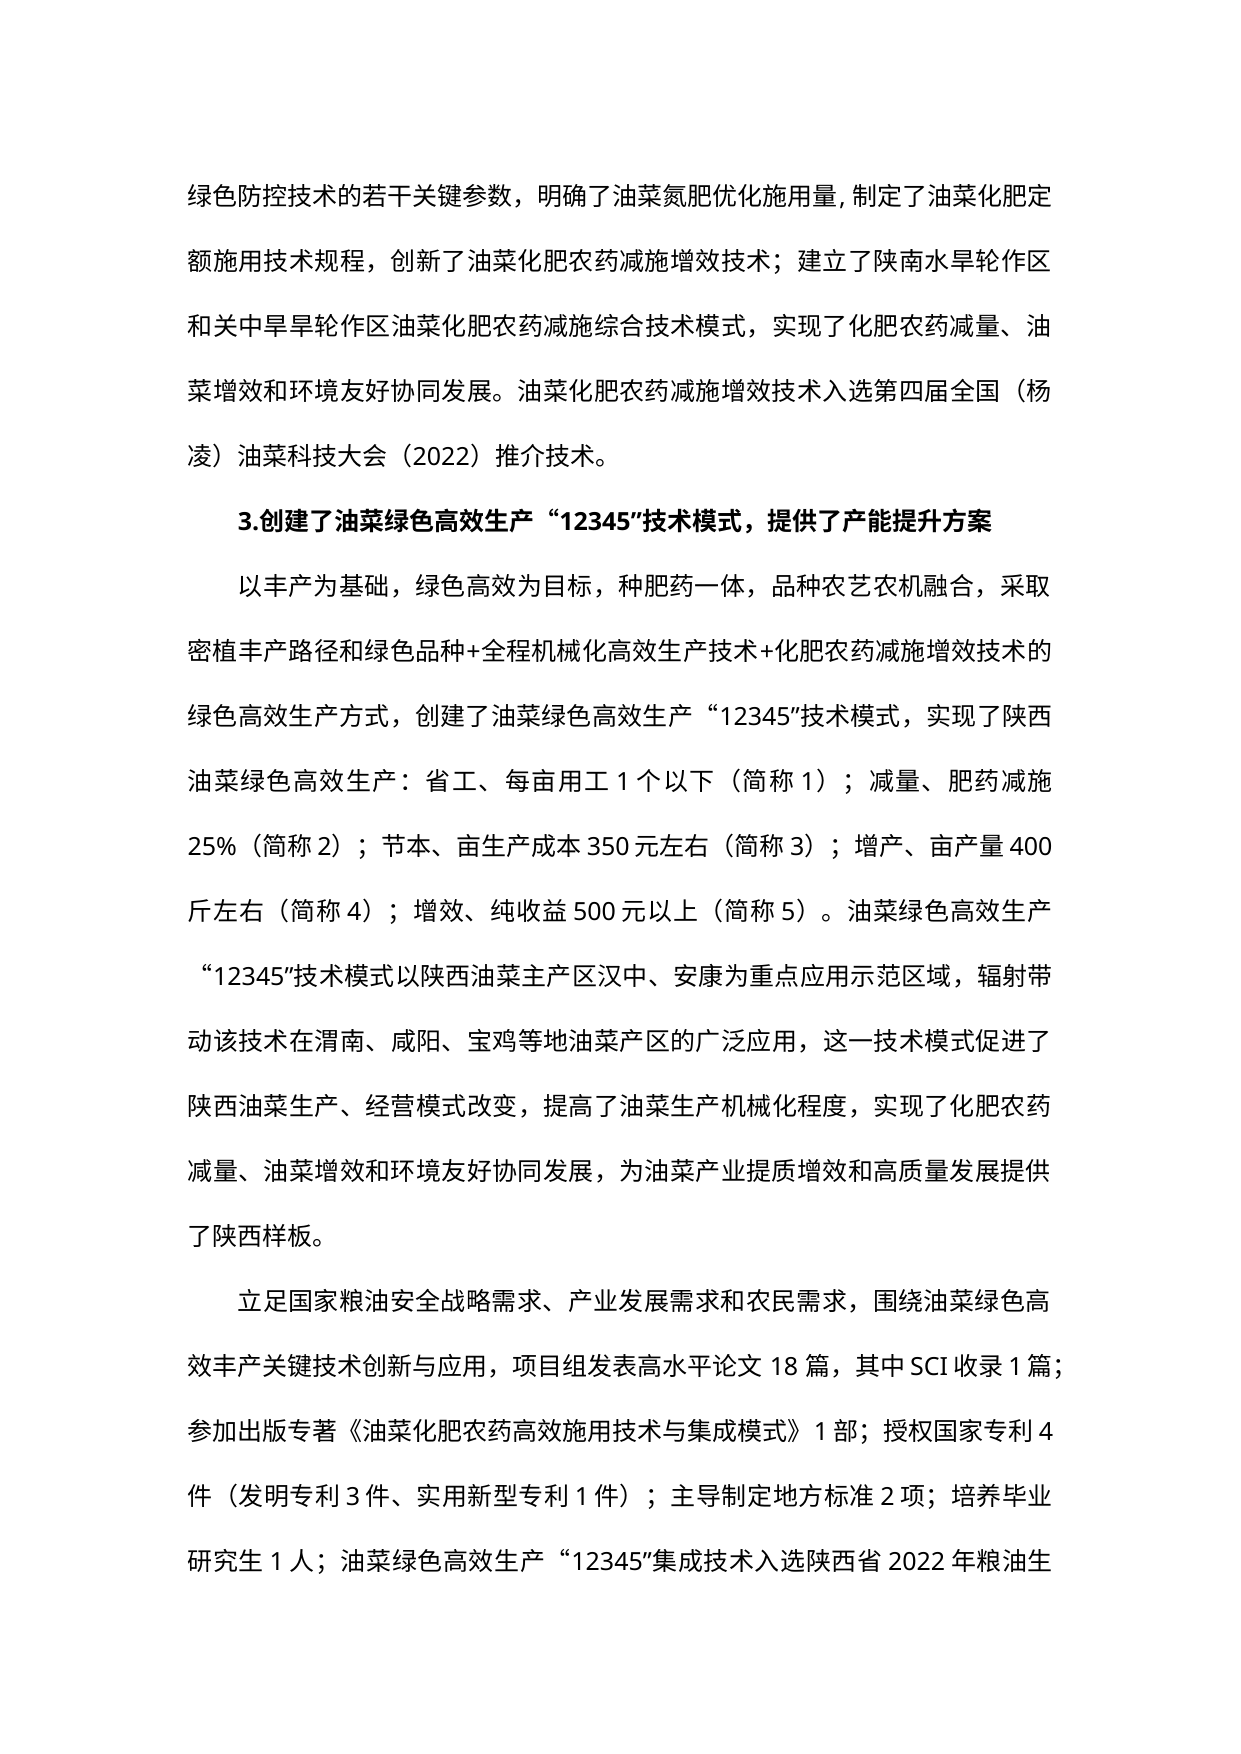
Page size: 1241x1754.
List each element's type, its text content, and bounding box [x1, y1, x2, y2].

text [187, 162, 1053, 487]
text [187, 1267, 1053, 1592]
text 以丰产为基础，绿色高效为目标，种肥药一体，品种农艺农机融合，采取密植丰产路径和绿色品种+全程机械化高效生产技术+化肥农药减施增效技术的绿色高效生产方式，创建了油菜绿色高效生产“12345”技术模式，实现了陕西油菜绿色高效生产：省工、每亩用工1个以下（简称1）；减量、肥药减施25%（简称2）；节本、亩生产成本350元左右（简称3）；增产、亩产量400斤左右（简称4）；增效、纯收益500元以上（简称5）。油菜绿色高效生产“12345”技术模式以陕西油菜主产区汉中、安康为重点应用示范区域，辐射带动该技术在渭南、咸阳、宝鸡等地油菜产区的广泛应用，这一技术模式促进了陕西油菜生产、经营模式改变，提高了油菜生产机械化程度，实现了化肥农药减量、油菜增效和环境友好协同发展，为油菜产业提质增效和高质量发展提供了陕西样板。 [187, 552, 1053, 1267]
text 3.创建了油菜绿色高效生产“12345”技术模式，提供了产能提升方案 [187, 487, 1053, 552]
